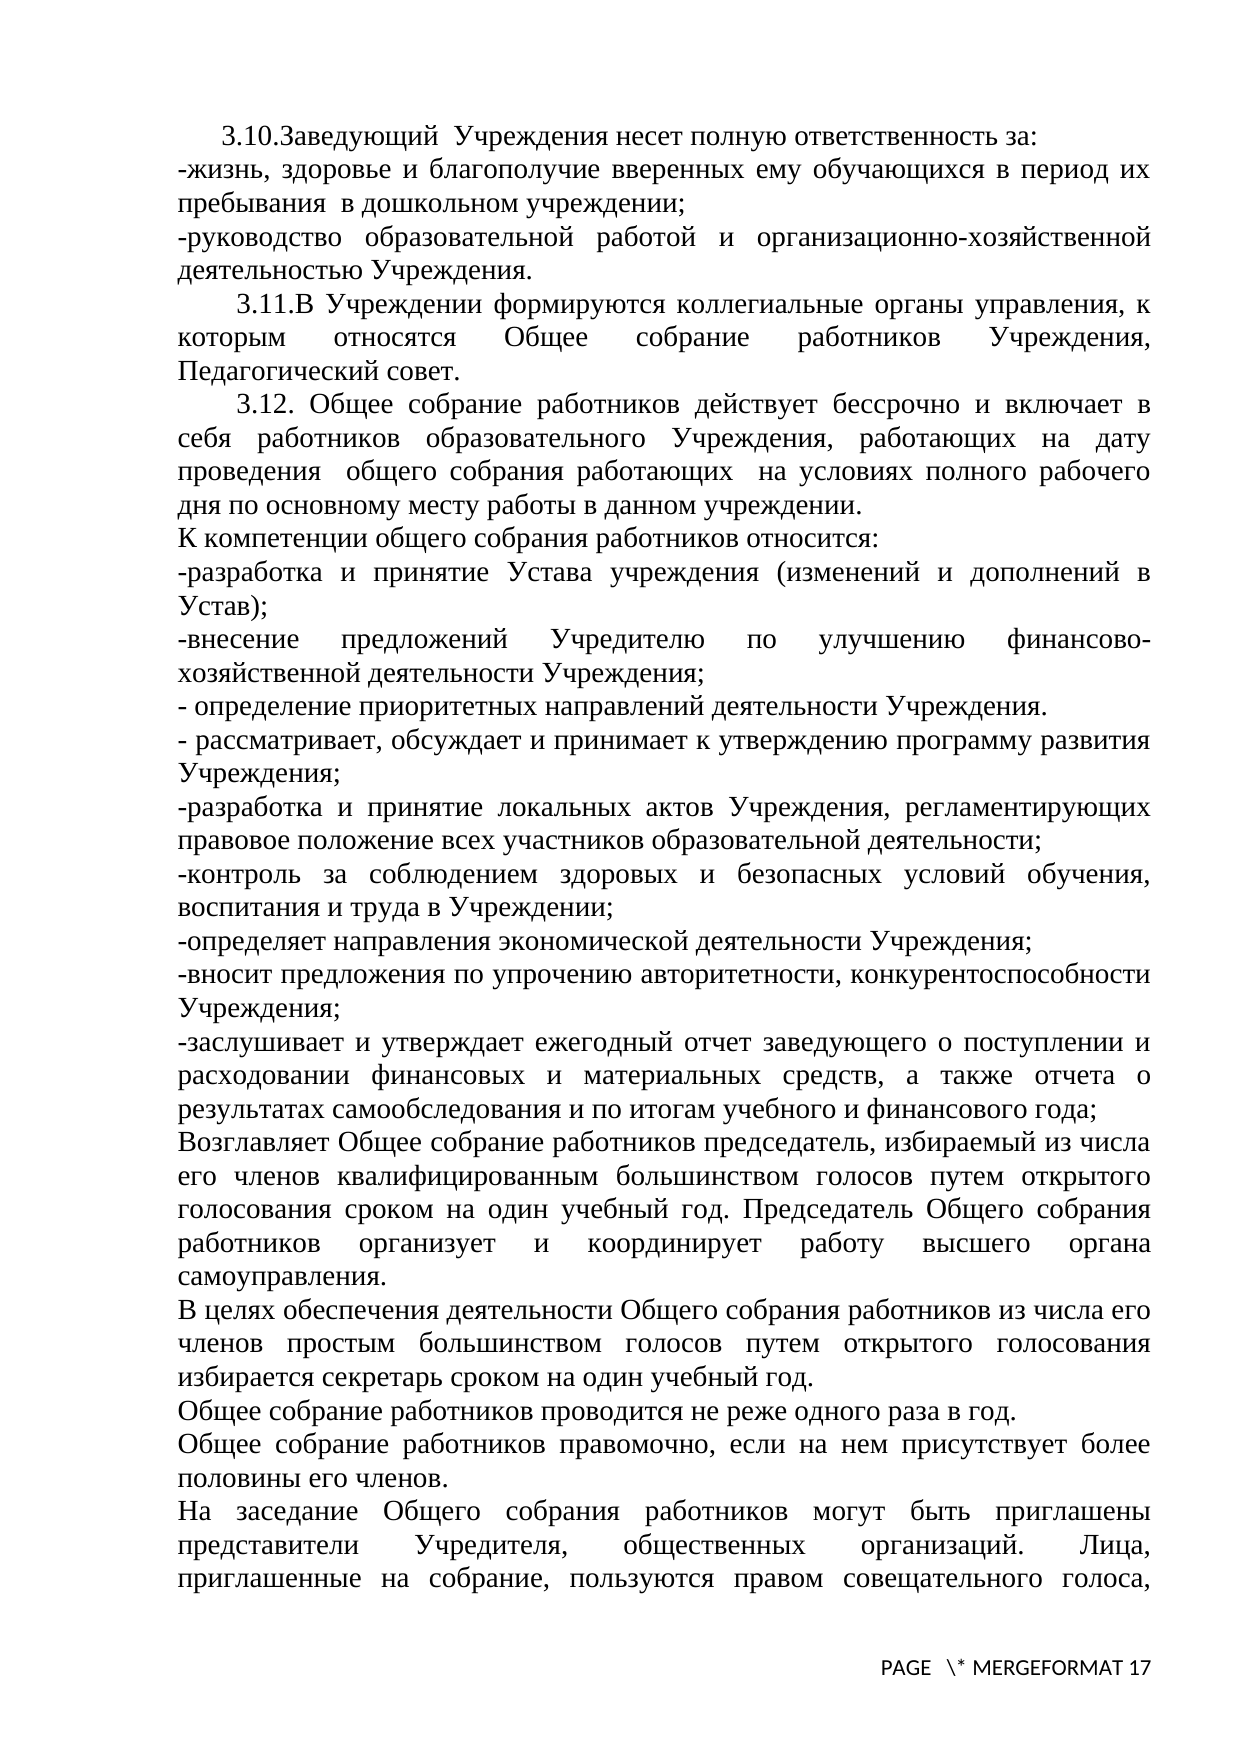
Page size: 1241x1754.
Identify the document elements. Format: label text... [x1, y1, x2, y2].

text -разработка и принятие локальных актов Учреждения, регламентирующих правовое положение всех участников образовательной деятельности; [177, 789, 1152, 856]
text -жизнь, здоровье и благополучие вверенных ему обучающихся в период их пребывания в дошкольном учреждении; [177, 152, 1152, 219]
text -заслушивает и утверждает ежегодный отчет заведующего о поступлении и расходовании финансовых и материальных средств, а также отчета о результатах самообследования и по итогам учебного и финансового года; [177, 1024, 1152, 1124]
text - определение приоритетных направлений деятельности Учреждения. [177, 688, 1152, 722]
text К компетенции общего собрания работников относится: [177, 521, 1152, 554]
text 3.10.Заведующий Учреждения несет полную ответственность за: [177, 118, 1152, 152]
text -определяет направления экономической деятельности Учреждения; [177, 923, 1152, 957]
text -руководство образовательной работой и организационно-хозяйственной деятельностью Учреждения. [177, 219, 1152, 286]
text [177, 1493, 1152, 1594]
text -вносит предложения по упрочению авторитетности, конкурентоспособности Учреждения; [177, 957, 1152, 1024]
text В целях обеспечения деятельности Общего собрания работников из числа его членов простым большинством голосов путем открытого голосования избирается секретарь сроком на один учебный год. [177, 1292, 1152, 1393]
text - рассматривает, обсуждает и принимает к утверждению программу развития Учреждения; [177, 722, 1152, 789]
text 3.11.В Учреждении формируются коллегиальные органы управления, к которым относятся Общее собрание работников Учреждения, Педагогический совет. [177, 286, 1152, 386]
text 3.12. Общее собрание работников действует бессрочно и включает в себя работников образовательного Учреждения, работающих на дату проведения общего собрания работающих на условиях полного рабочего дня по основному месту работы в данном учреждении. [177, 386, 1152, 521]
text Возглавляет Общее собрание работников председатель, избираемый из числа его членов квалифицированным большинством голосов путем открытого голосования сроком на один учебный год. Председатель Общего собрания работников организует и координирует работу высшего органа самоуправления. [177, 1124, 1152, 1292]
text -контроль за соблюдением здоровых и безопасных условий обучения, воспитания и труда в Учреждении; [177, 856, 1152, 923]
text -разработка и принятие Устава учреждения (изменений и дополнений в Устав); [177, 554, 1152, 621]
text Общее собрание работников проводится не реже одного раза в год. [177, 1393, 1152, 1426]
text Общее собрание работников правомочно, если на нем присутствует более половины его членов. [177, 1426, 1152, 1493]
text -внесение предложений Учредителю по улучшению финансово-хозяйственной деятельности Учреждения; [177, 621, 1152, 688]
